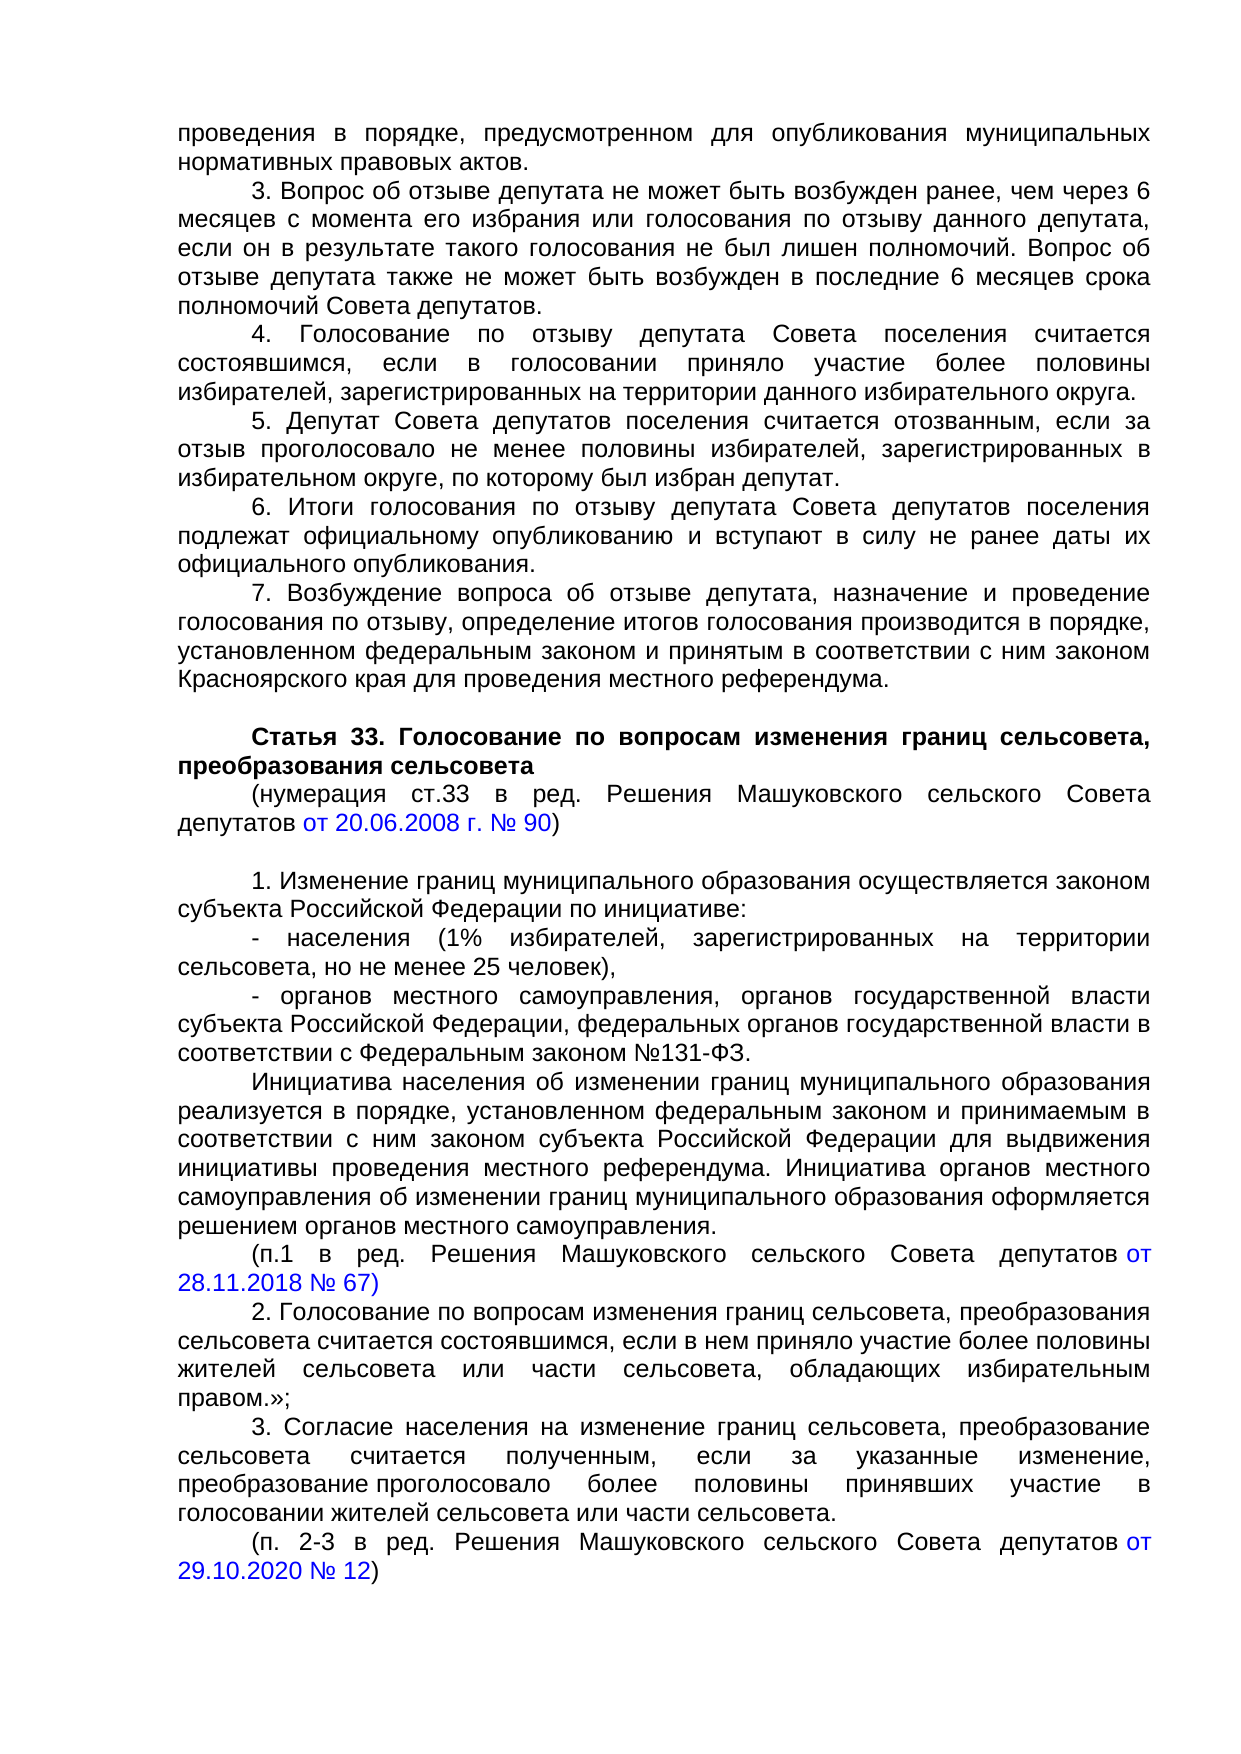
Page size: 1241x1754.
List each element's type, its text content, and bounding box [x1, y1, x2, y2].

text - населения (1% избирателей, зарегистрированных на территории сельсовета, но не менее 25 человек), [177, 923, 1152, 981]
text 4. Голосование по отзыву депутата Совета поселения считается состоявшимся, если в голосовании приняло участие более половины избирателей, зарегистрированных на территории данного избирательного округа. [177, 319, 1152, 406]
text 6. Итоги голосования по отзыву депутата Совета депутатов поселения подлежат официальному опубликованию и вступают в силу не ранее даты их официального опубликования. [177, 492, 1152, 578]
text 1. Изменение границ муниципального образования осуществляется законом субъекта Российской Федерации по инициативе: [177, 866, 1152, 923]
text 3. Согласие населения на изменение границ сельсовета, преобразование сельсовета считается полученным, если за указанные изменение, преобразование проголосовало более половины принявших участие в голосовании жителей сельсовета или части сельсовета. [177, 1412, 1152, 1527]
text 3. Вопрос об отзыве депутата не может быть возбужден ранее, чем через 6 месяцев с момента его избрания или голосования по отзыву данного депутата, если он в результате такого голосования не был лишен полномочий. Вопрос об отзыве депутата также не может быть возбужден в последние 6 месяцев срока полномочий Совета депутатов. [177, 176, 1152, 319]
text (п.1 в ред. Решения Машуковского сельского Совета депутатов от 28.11.2018 № 67) [177, 1239, 1152, 1297]
text (п. 2-3 в ред. Решения Машуковского сельского Совета депутатов от 29.10.2020 № 12) [177, 1527, 1152, 1584]
text 2. Голосование по вопросам изменения границ сельсовета, преобразования сельсовета считается состоявшимся, если в нем приняло участие более половины жителей сельсовета или части сельсовета, обладающих избирательным правом.»; [177, 1297, 1152, 1412]
text Статья 33. Голосование по вопросам изменения границ сельсовета, преобразования сельсовета [177, 722, 1152, 779]
text 5. Депутат Совета депутатов поселения считается отозванным, если за отзыв проголосовало не менее половины избирателей, зарегистрированных в избирательном округе, по которому был избран депутат. [177, 406, 1152, 492]
text - органов местного самоуправления, органов государственной власти субъекта Российской Федерации, федеральных органов государственной власти в соответствии с Федеральным законом №131-ФЗ. [177, 981, 1152, 1067]
text Инициатива населения об изменении границ муниципального образования реализуется в порядке, установленном федеральным законом и принимаемым в соответствии с ним законом субъекта Российской Федерации для выдвижения инициативы проведения местного референдума. Инициатива органов местного самоуправления об изменении границ муниципального образования оформляется решением органов местного самоуправления. [177, 1067, 1152, 1239]
text 7. Возбуждение вопроса об отзыве депутата, назначение и проведение голосования по отзыву, определение итогов голосования производится в порядке, установленном федеральным законом и принятым в соответствии с ним законом Красноярского края для проведения местного референдума. [177, 578, 1152, 693]
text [177, 118, 1152, 176]
text (нумерация ст.33 в ред. Решения Машуковского сельского Совета депутатов от 20.06.2008 г. № 90) [177, 779, 1152, 837]
